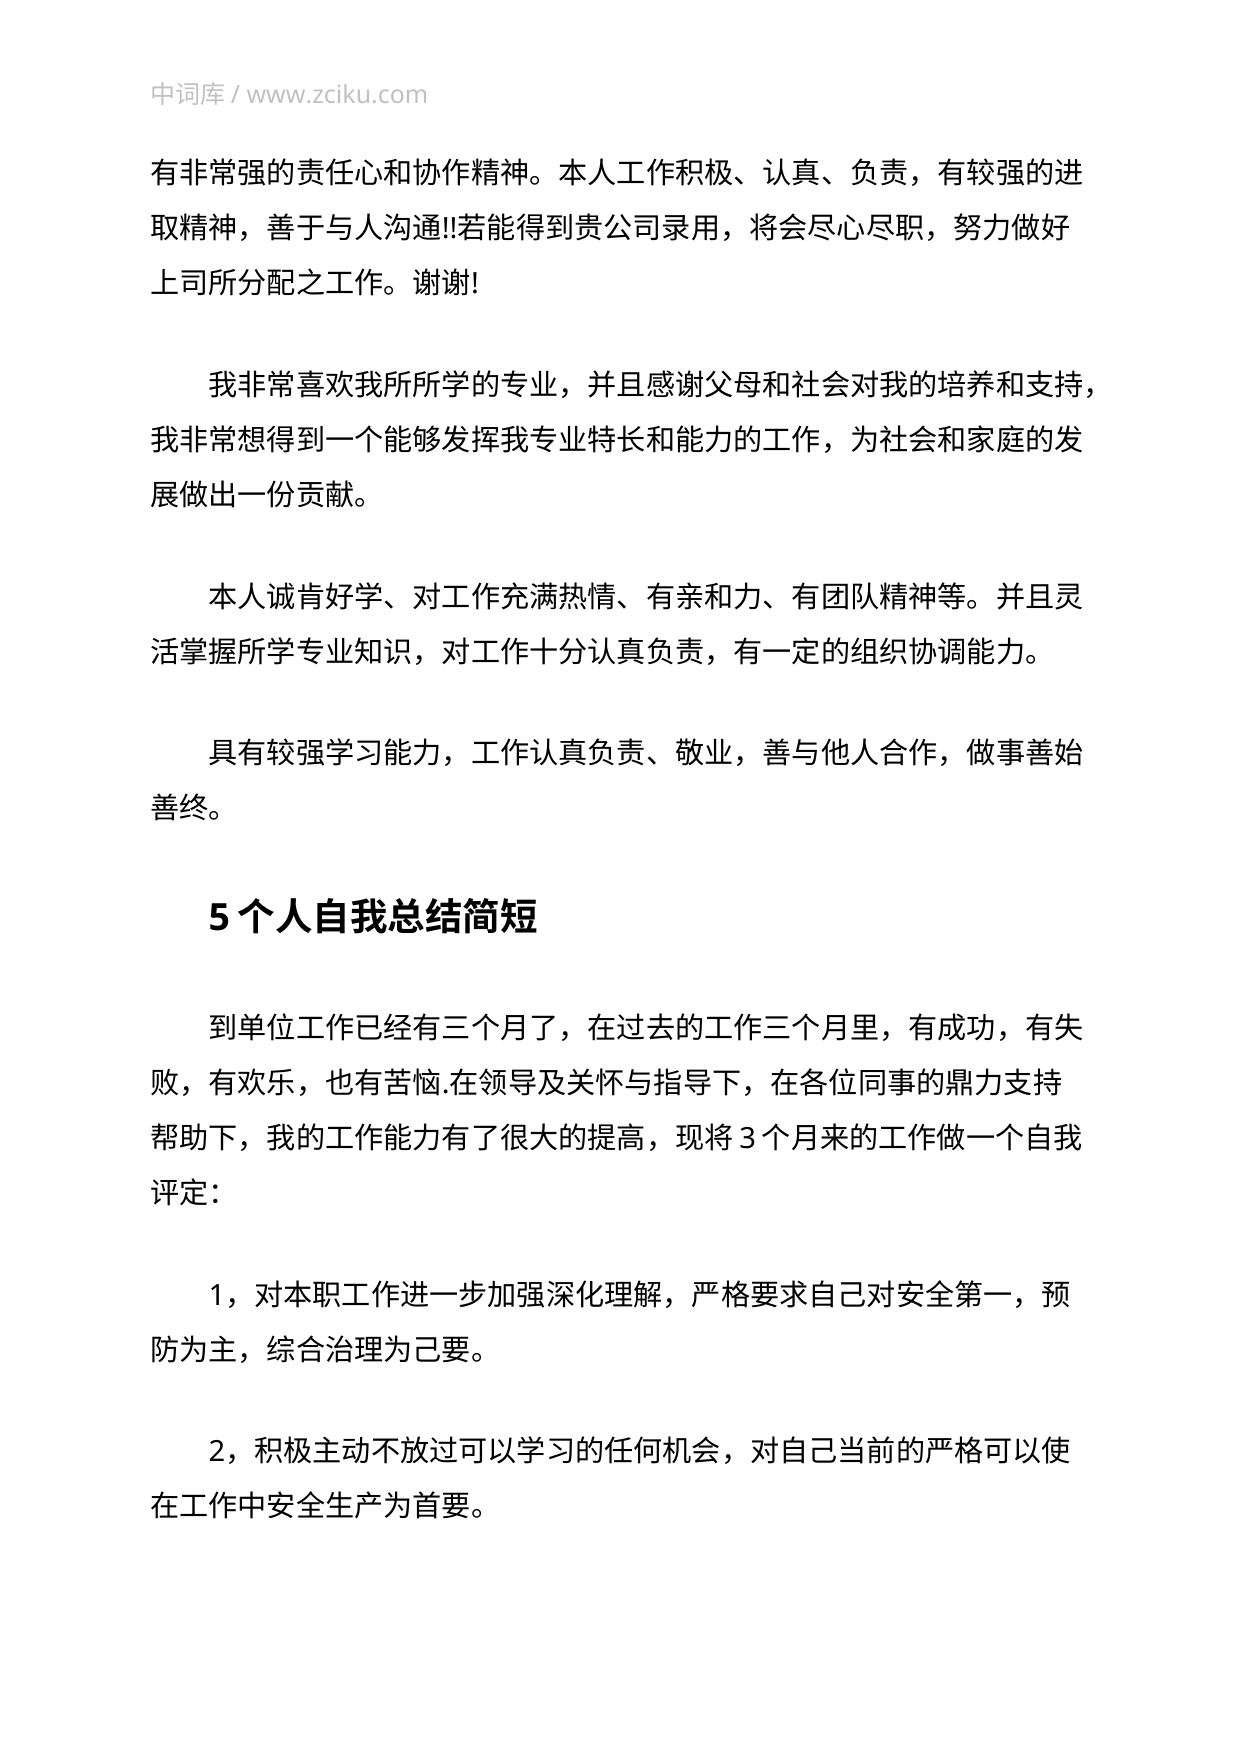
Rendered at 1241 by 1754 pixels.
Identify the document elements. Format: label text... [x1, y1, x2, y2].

text 2，积极主动不放过可以学习的任何机会，对自己当前的严格可以使在工作中安全生产为首要。 [150, 1428, 1090, 1525]
text 本人诚肯好学、对工作充满热情、有亲和力、有团队精神等。并且灵活掌握所学专业知识，对工作十分认真负责，有一定的组织协调能力。 [150, 573, 1090, 671]
text 5个人自我总结简短 [150, 887, 1090, 941]
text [150, 150, 1090, 302]
text 具有较强学习能力，工作认真负责、敬业，善与他人合作，做事善始善终。 [150, 730, 1090, 827]
text 我非常喜欢我所所学的专业，并且感谢父母和社会对我的培养和支持，我非常想得到一个能够发挥我专业特长和能力的工作，为社会和家庭的发展做出一份贡献。 [150, 362, 1090, 514]
text 到单位工作已经有三个月了，在过去的工作三个月里，有成功，有失败，有欢乐，也有苦恼.在领导及关怀与指导下，在各位同事的鼎力支持帮助下，我的工作能力有了很大的提高，现将3个月来的工作做一个自我评定： [150, 1004, 1090, 1212]
text 1，对本职工作进一步加强深化理解，严格要求自己对安全第一，预防为主，综合治理为己要。 [150, 1271, 1090, 1368]
